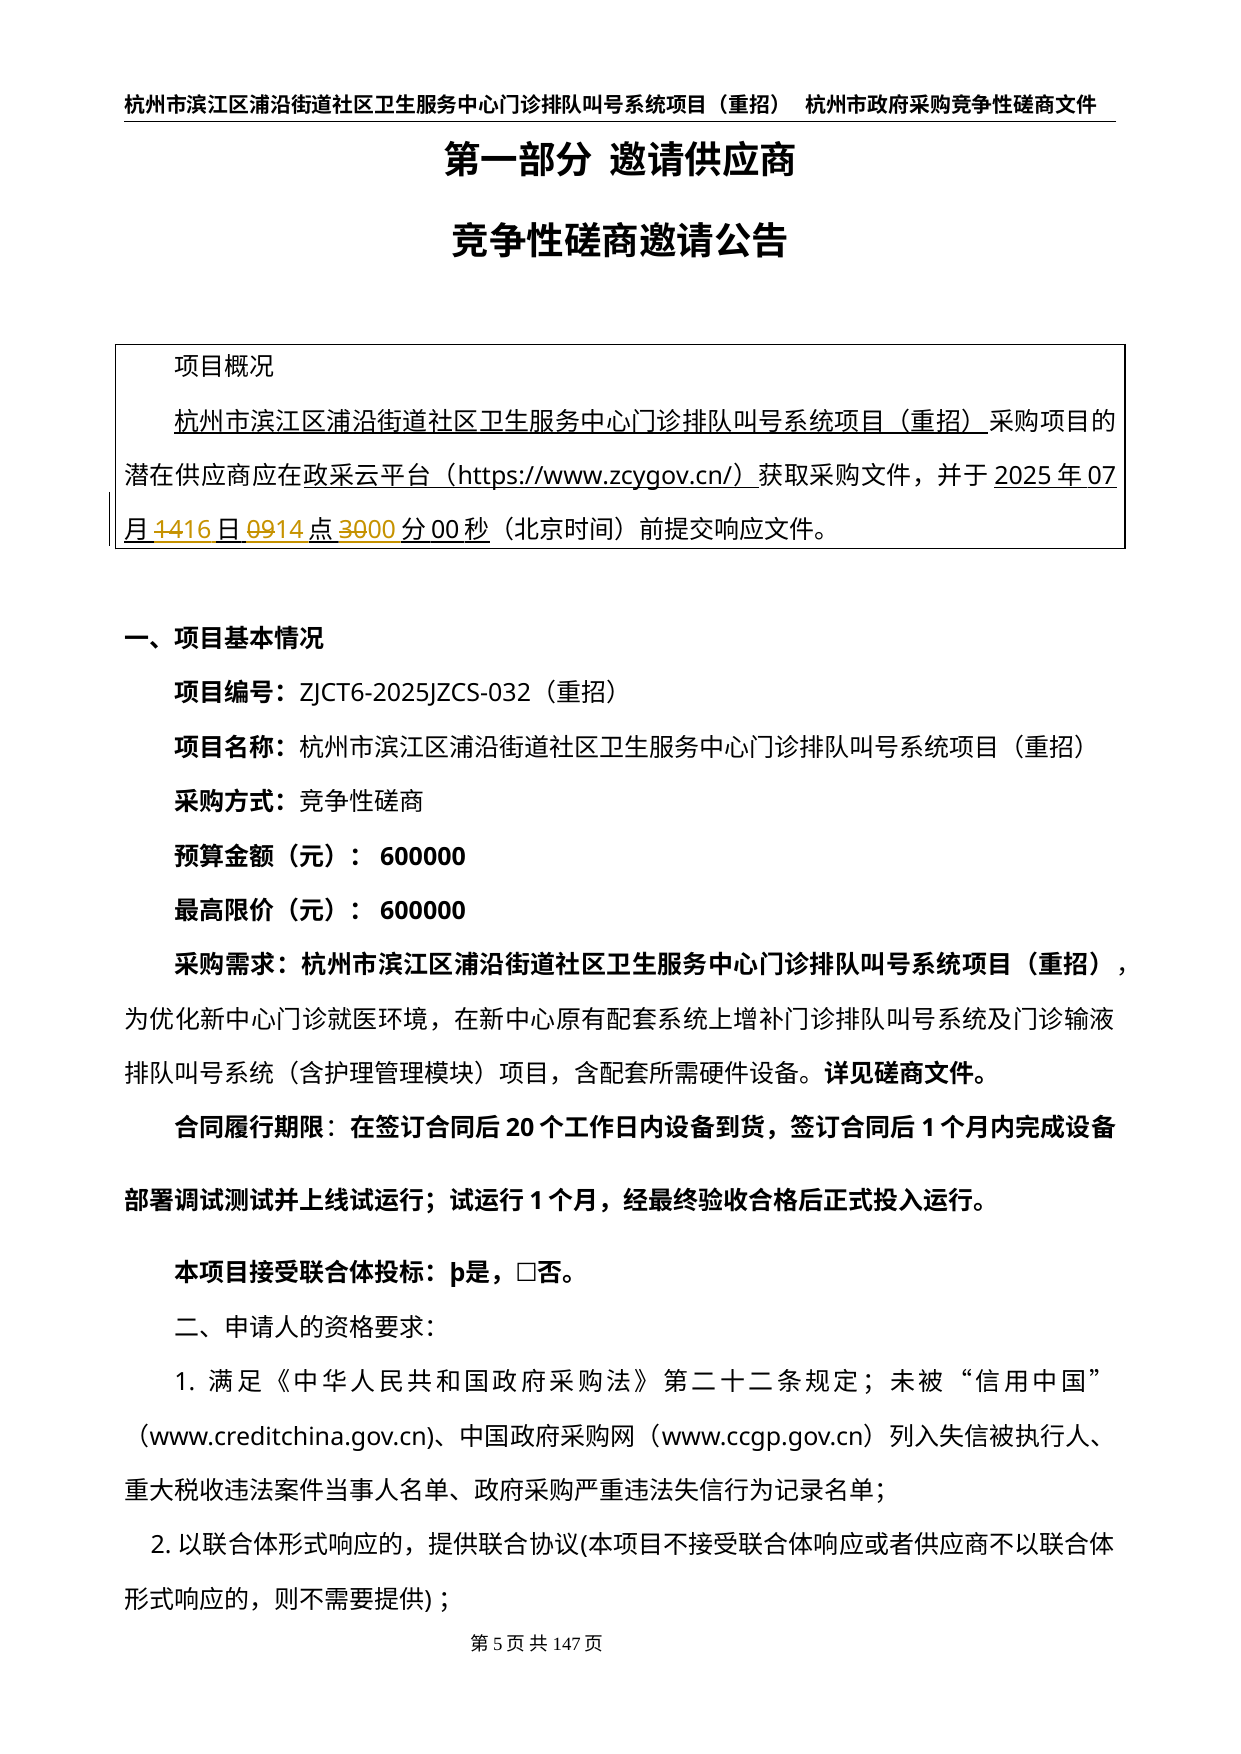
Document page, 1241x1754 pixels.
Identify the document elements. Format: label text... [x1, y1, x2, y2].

text 1. 满足《中华人民共和国政府采购法》第二十二条规定；未被“信用中国”（www.creditchina.gov.cn)、中国政府采购网（www.ccgp.gov.cn）列入失信被执行人、重大税收违法案件当事人名单、政府采购严重违法失信行为记录名单； [124, 1362, 1116, 1507]
text 合同履行期限：在签订合同后20个工作日内设备到货，签订合同后1个月内完成设备部署调试测试并上线试运行；试运行1个月，经最终验收合格后正式投入运行。 [124, 1108, 1116, 1217]
text 杭州市滨江区浦沿街道社区卫生服务中心门诊排队叫号系统项目（重招）采购项目的潜在供应商应在政采云平台（https://www.zcygov.cn/）获取采购文件，并于2025年07月日点分00秒（北京时间）前提交响应文件。 [116, 398, 1124, 548]
text 二、申请人的资格要求： [124, 1307, 1116, 1343]
text 本项目接受联合体投标：是，否。 [124, 1253, 1116, 1289]
text 采购需求：杭州市滨江区浦沿街道社区卫生服务中心门诊排队叫号系统项目（重招），为优化新中心门诊就医环境，在新中心原有配套系统上增补门诊排队叫号系统及门诊输液排队叫号系统（含护理管理模块）项目，含配套所需硬件设备。详见磋商文件。 [124, 945, 1116, 1090]
text 项目概况 [116, 345, 1124, 383]
subtitle 一、项目基本情况 [124, 618, 1116, 655]
text 竞争性磋商邀请公告 [124, 211, 1116, 266]
text 最高限价（元）： 600000 [124, 890, 1116, 927]
text 项目编号：ZJCT6-2025JZCS-032（重招） [124, 673, 1116, 709]
text 2. 以联合体形式响应的，提供联合协议(本项目不接受联合体响应或者供应商不以联合体形式响应的，则不需要提供) ； [124, 1525, 1116, 1615]
text 采购方式：竞争性磋商 [124, 782, 1116, 818]
text 预算金额（元）： 600000 [124, 836, 1116, 872]
text 项目名称：杭州市滨江区浦沿街道社区卫生服务中心门诊排队叫号系统项目（重招） [124, 727, 1116, 763]
text 第一部分 邀请供应商 [124, 130, 1116, 184]
